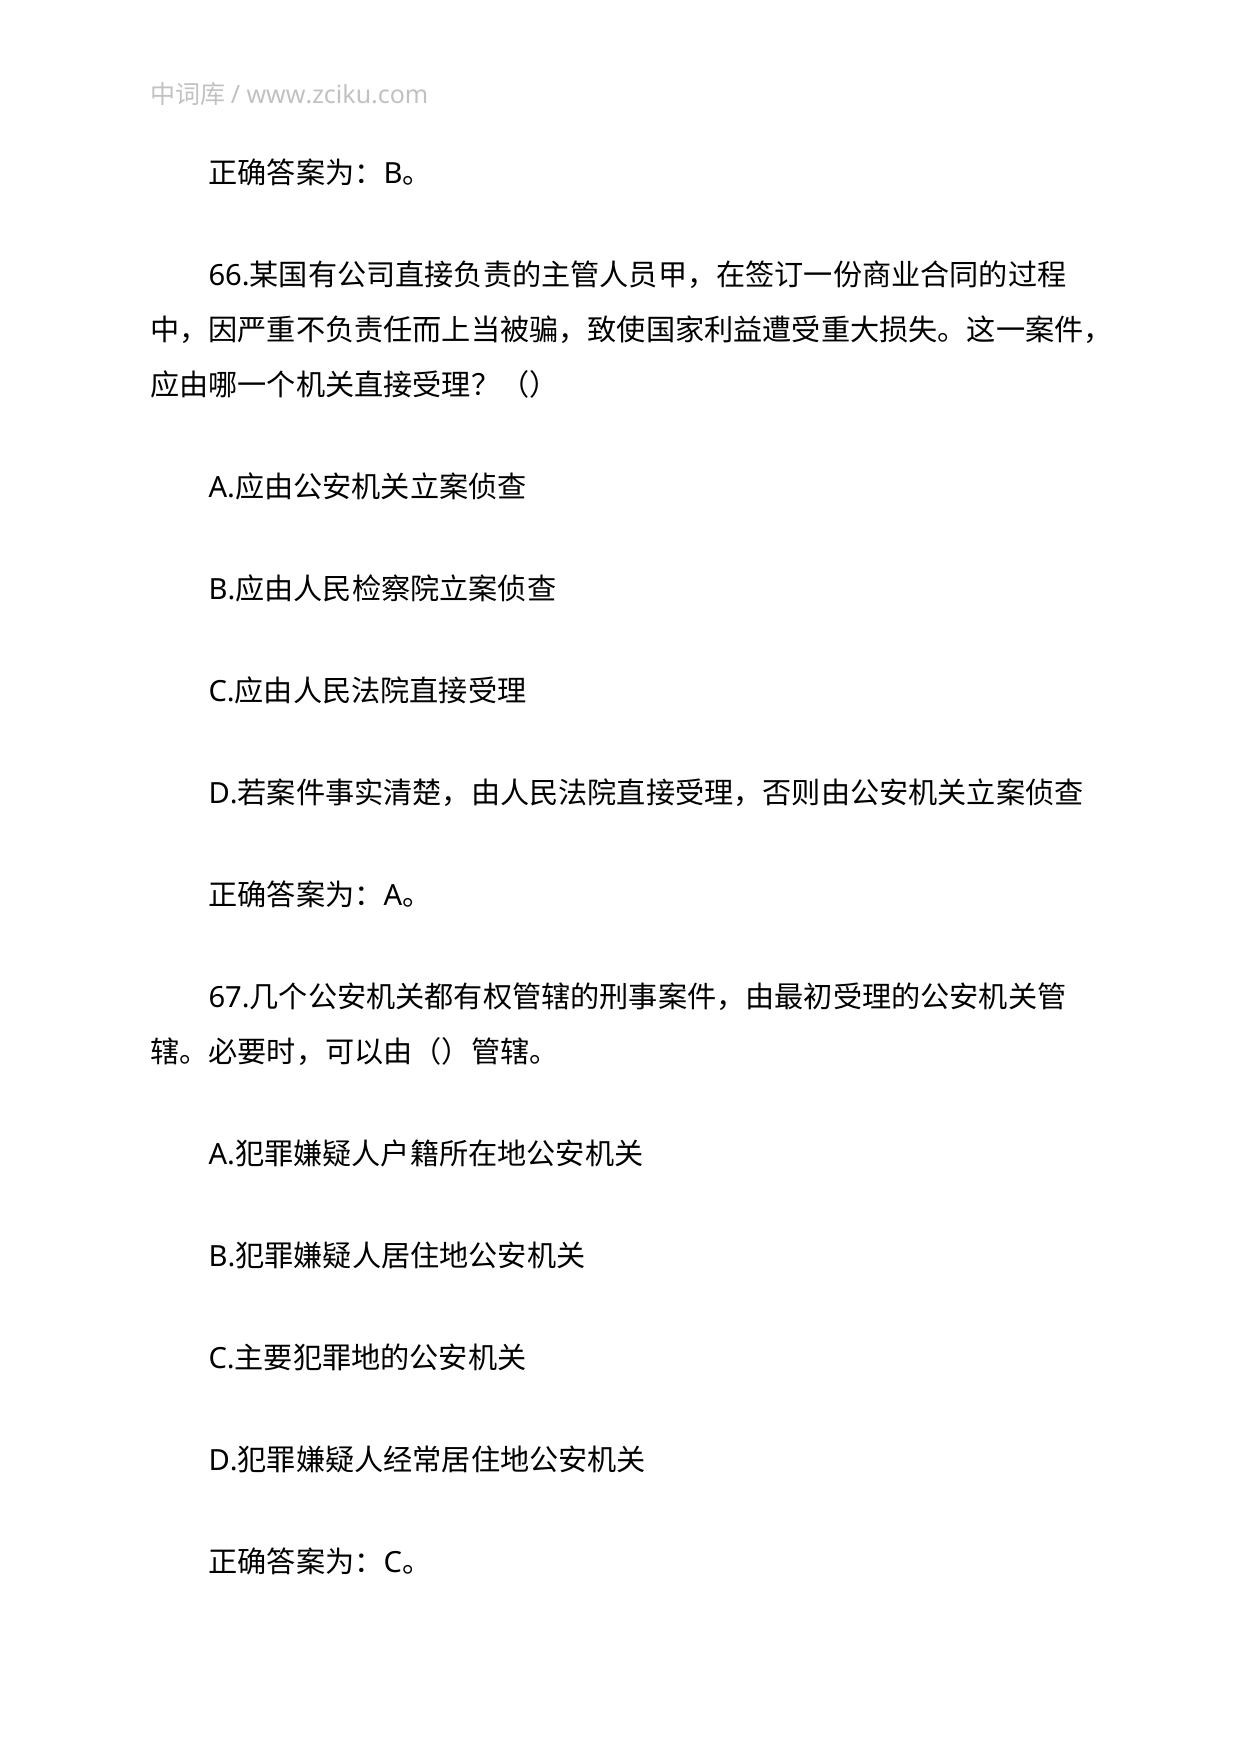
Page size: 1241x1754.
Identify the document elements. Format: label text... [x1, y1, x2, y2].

text 正确答案为：B。 [150, 150, 1090, 192]
text A.犯罪嫌疑人户籍所在地公安机关 [150, 1130, 1090, 1173]
text 正确答案为：A。 [150, 872, 1090, 914]
text D.若案件事实清楚，由人民法院直接受理，否则由公安机关立案侦查 [150, 769, 1090, 812]
text C.应由人民法院直接受理 [150, 668, 1090, 710]
text C.主要犯罪地的公安机关 [150, 1334, 1090, 1377]
text A.应由公安机关立案侦查 [150, 464, 1090, 506]
text B.犯罪嫌疑人居住地公安机关 [150, 1232, 1090, 1275]
text B.应由人民检察院立案侦查 [150, 566, 1090, 608]
text 66.某国有公司直接负责的主管人员甲，在签订一份商业合同的过程中，因严重不负责任而上当被骗，致使国家利益遭受重大损失。这一案件，应由哪一个机关直接受理？（） [150, 252, 1090, 404]
text D.犯罪嫌疑人经常居住地公安机关 [150, 1436, 1090, 1479]
text 67.几个公安机关都有权管辖的刑事案件，由最初受理的公安机关管辖。必要时，可以由（）管辖。 [150, 973, 1090, 1071]
text 正确答案为：C。 [150, 1538, 1090, 1581]
